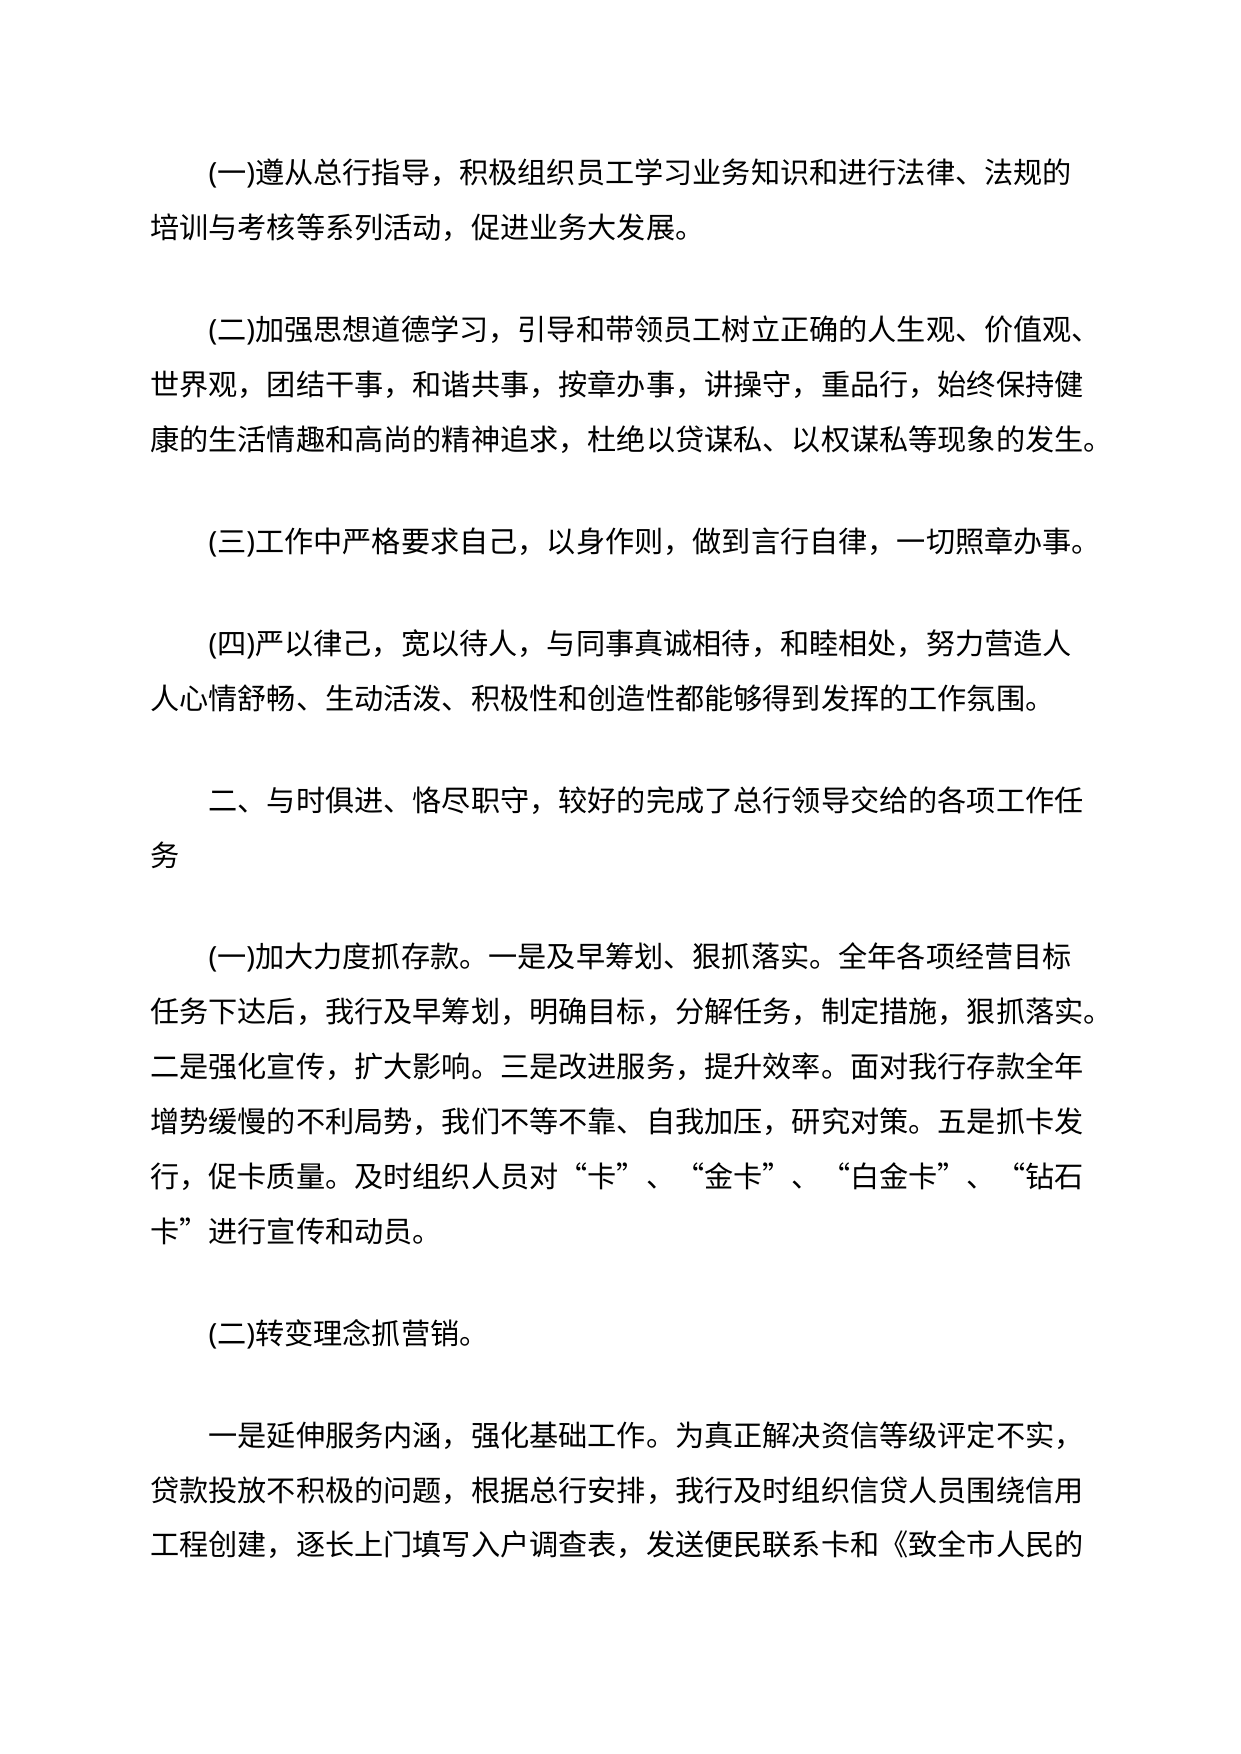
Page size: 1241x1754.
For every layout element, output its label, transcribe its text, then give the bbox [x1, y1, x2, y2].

text 二、与时俱进、恪尽职守，较好的完成了总行领导交给的各项工作任务 [150, 777, 1090, 874]
text (二)加强思想道德学习，引导和带领员工树立正确的人生观、价值观、世界观，团结干事，和谐共事，按章办事，讲操守，重品行，始终保持健康的生活情趣和高尚的精神追求，杜绝以贷谋私、以权谋私等现象的发生。 [150, 307, 1090, 459]
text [150, 1412, 1090, 1564]
text (一)遵从总行指导，积极组织员工学习业务知识和进行法律、法规的培训与考核等系列活动，促进业务大发展。 [150, 150, 1090, 247]
text (一)加大力度抓存款。一是及早筹划、狠抓落实。全年各项经营目标任务下达后，我行及早筹划，明确目标，分解任务，制定措施，狠抓落实。二是强化宣传，扩大影响。三是改进服务，提升效率。面对我行存款全年增势缓慢的不利局势，我们不等不靠、自我加压，研究对策。五是抓卡发行，促卡质量。及时组织人员对“卡”、“金卡”、“白金卡”、“钻石卡”进行宣传和动员。 [150, 934, 1090, 1251]
text (四)严以律己，宽以待人，与同事真诚相待，和睦相处，努力营造人人心情舒畅、生动活泼、积极性和创造性都能够得到发挥的工作氛围。 [150, 620, 1090, 718]
text (三)工作中严格要求自己，以身作则，做到言行自律，一切照章办事。 [150, 518, 1090, 561]
text (二)转变理念抓营销。 [150, 1310, 1090, 1353]
